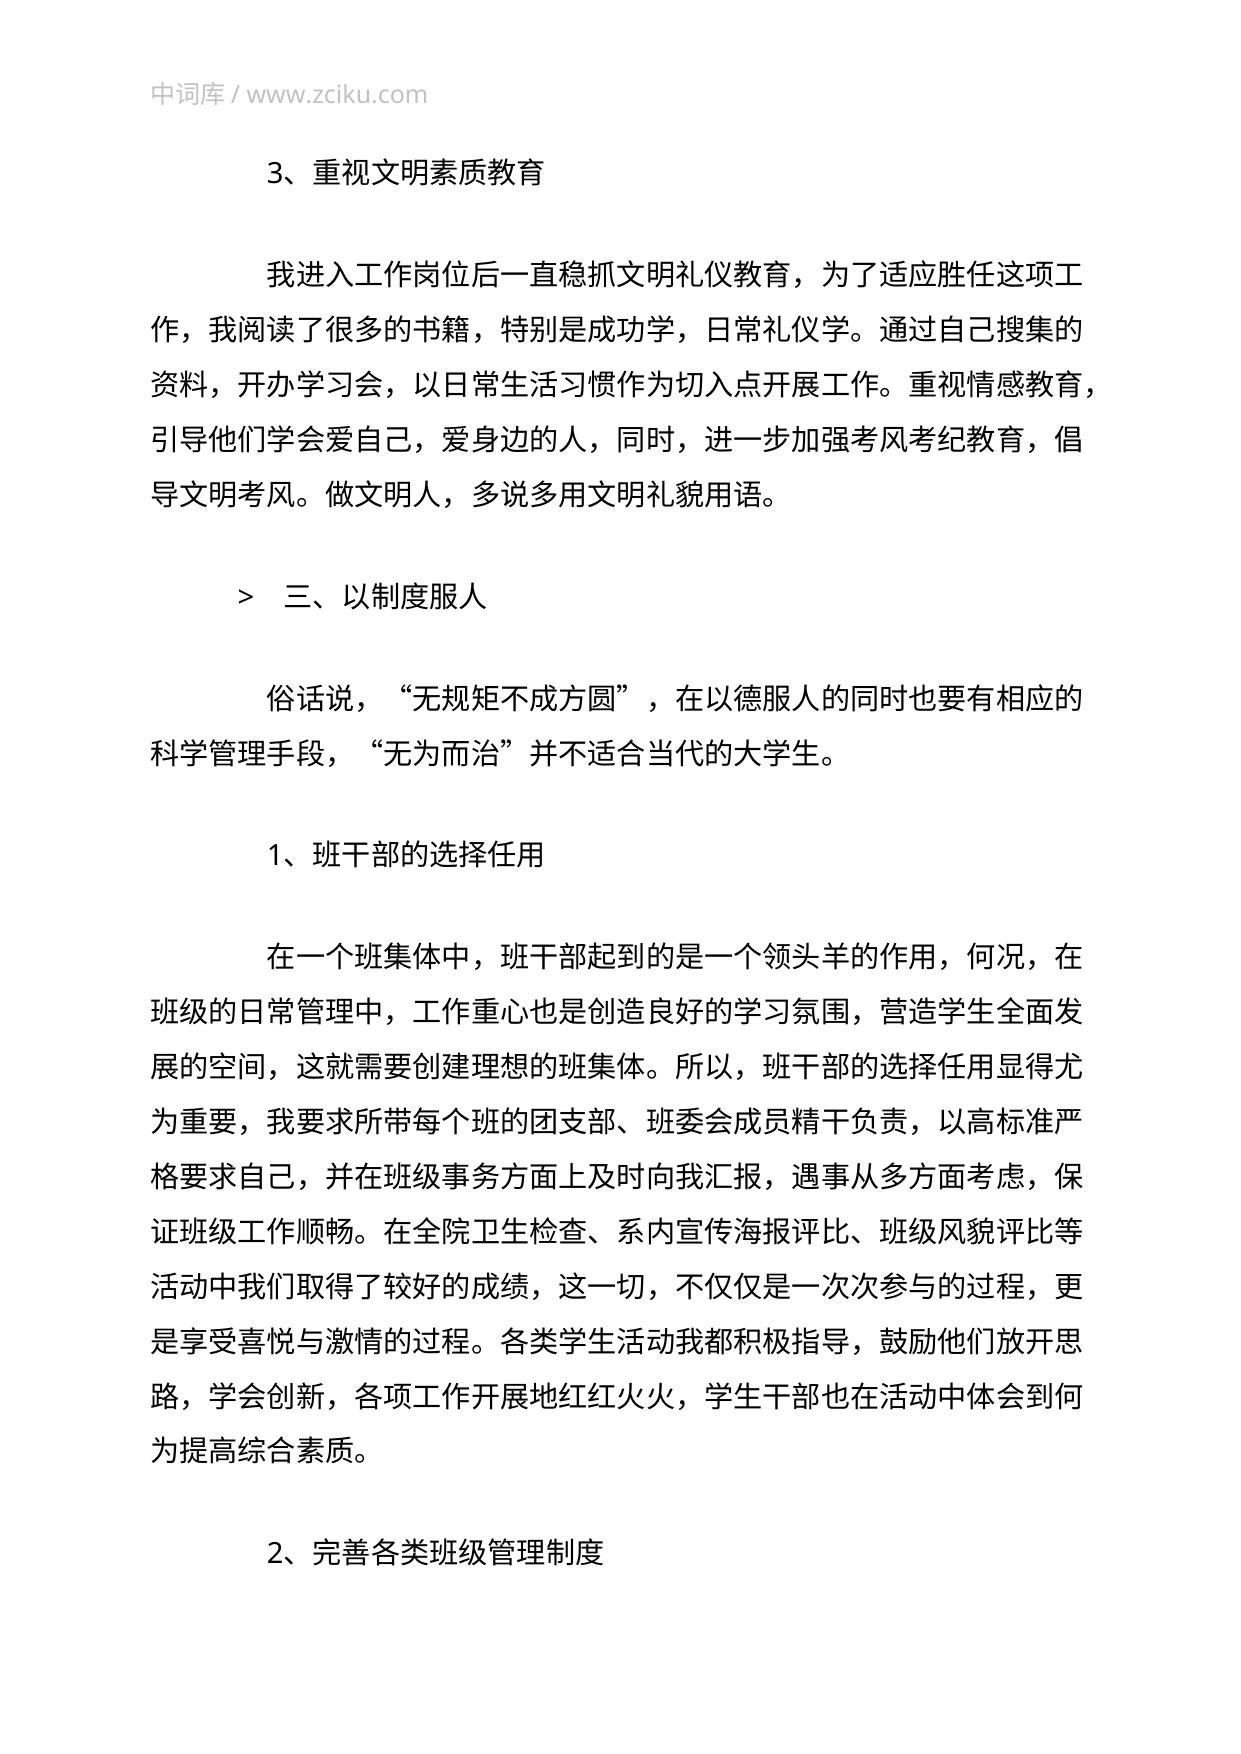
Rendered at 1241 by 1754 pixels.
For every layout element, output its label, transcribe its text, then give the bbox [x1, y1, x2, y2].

text > 三、以制度服人 [150, 573, 1090, 616]
text 在一个班集体中，班干部起到的是一个领头羊的作用，何况，在班级的日常管理中，工作重心也是创造良好的学习氛围，营造学生全面发展的空间，这就需要创建理想的班集体。所以，班干部的选择任用显得尤为重要，我要求所带每个班的团支部、班委会成员精干负责，以高标准严格要求自己，并在班级事务方面上及时向我汇报，遇事从多方面考虑，保证班级工作顺畅。在全院卫生检查、系内宣传海报评比、班级风貌评比等活动中我们取得了较好的成绩，这一切，不仅仅是一次次参与的过程，更是享受喜悦与激情的过程。各类学生活动我都积极指导，鼓励他们放开思路，学会创新，各项工作开展地红红火火，学生干部也在活动中体会到何为提高综合素质。 [150, 934, 1090, 1470]
text 1、班干部的选择任用 [150, 832, 1090, 874]
text 3、重视文明素质教育 [150, 150, 1090, 192]
text 我进入工作岗位后一直稳抓文明礼仪教育，为了适应胜任这项工作，我阅读了很多的书籍，特别是成功学，日常礼仪学。通过自己搜集的资料，开办学习会，以日常生活习惯作为切入点开展工作。重视情感教育，引导他们学会爱自己，爱身边的人，同时，进一步加强考风考纪教育，倡导文明考风。做文明人，多说多用文明礼貌用语。 [150, 252, 1090, 514]
text 2、完善各类班级管理制度 [150, 1530, 1090, 1572]
text 俗话说，“无规矩不成方圆”，在以德服人的同时也要有相应的科学管理手段，“无为而治”并不适合当代的大学生。 [150, 675, 1090, 772]
